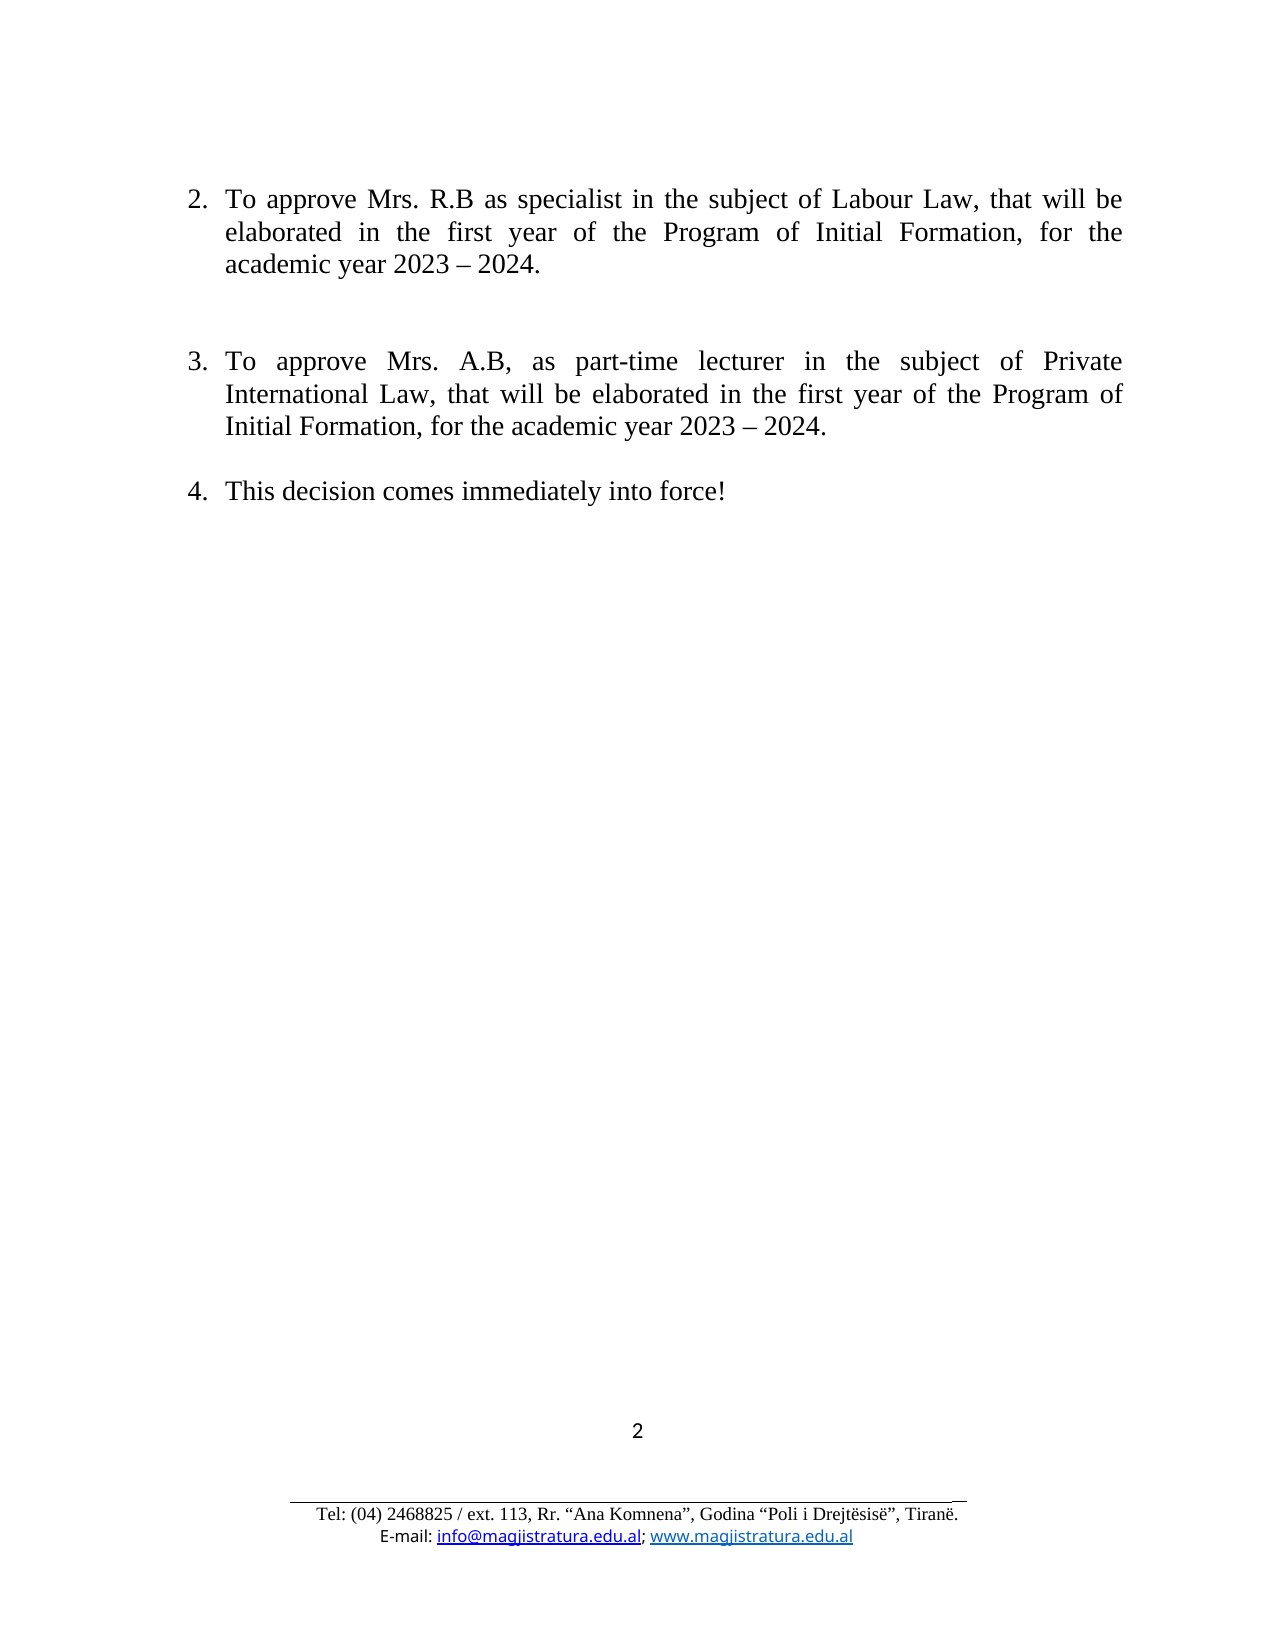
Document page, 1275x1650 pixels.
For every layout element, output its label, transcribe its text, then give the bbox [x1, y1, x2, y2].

list To approve Mrs. A.B, as part-time lecturer in the subject of Private International Law, that will be elaborated in the first year of the Program of Initial Formation, for the academic year 2023 – 2024. [187, 344, 1125, 442]
list This decision comes immediately into force! [187, 474, 1125, 506]
list To approve Mrs. R.B as specialist in the subject of Labour Law, that will be elaborated in the first year of the Program of Initial Formation, for the academic year 2023 – 2024. [187, 182, 1125, 279]
